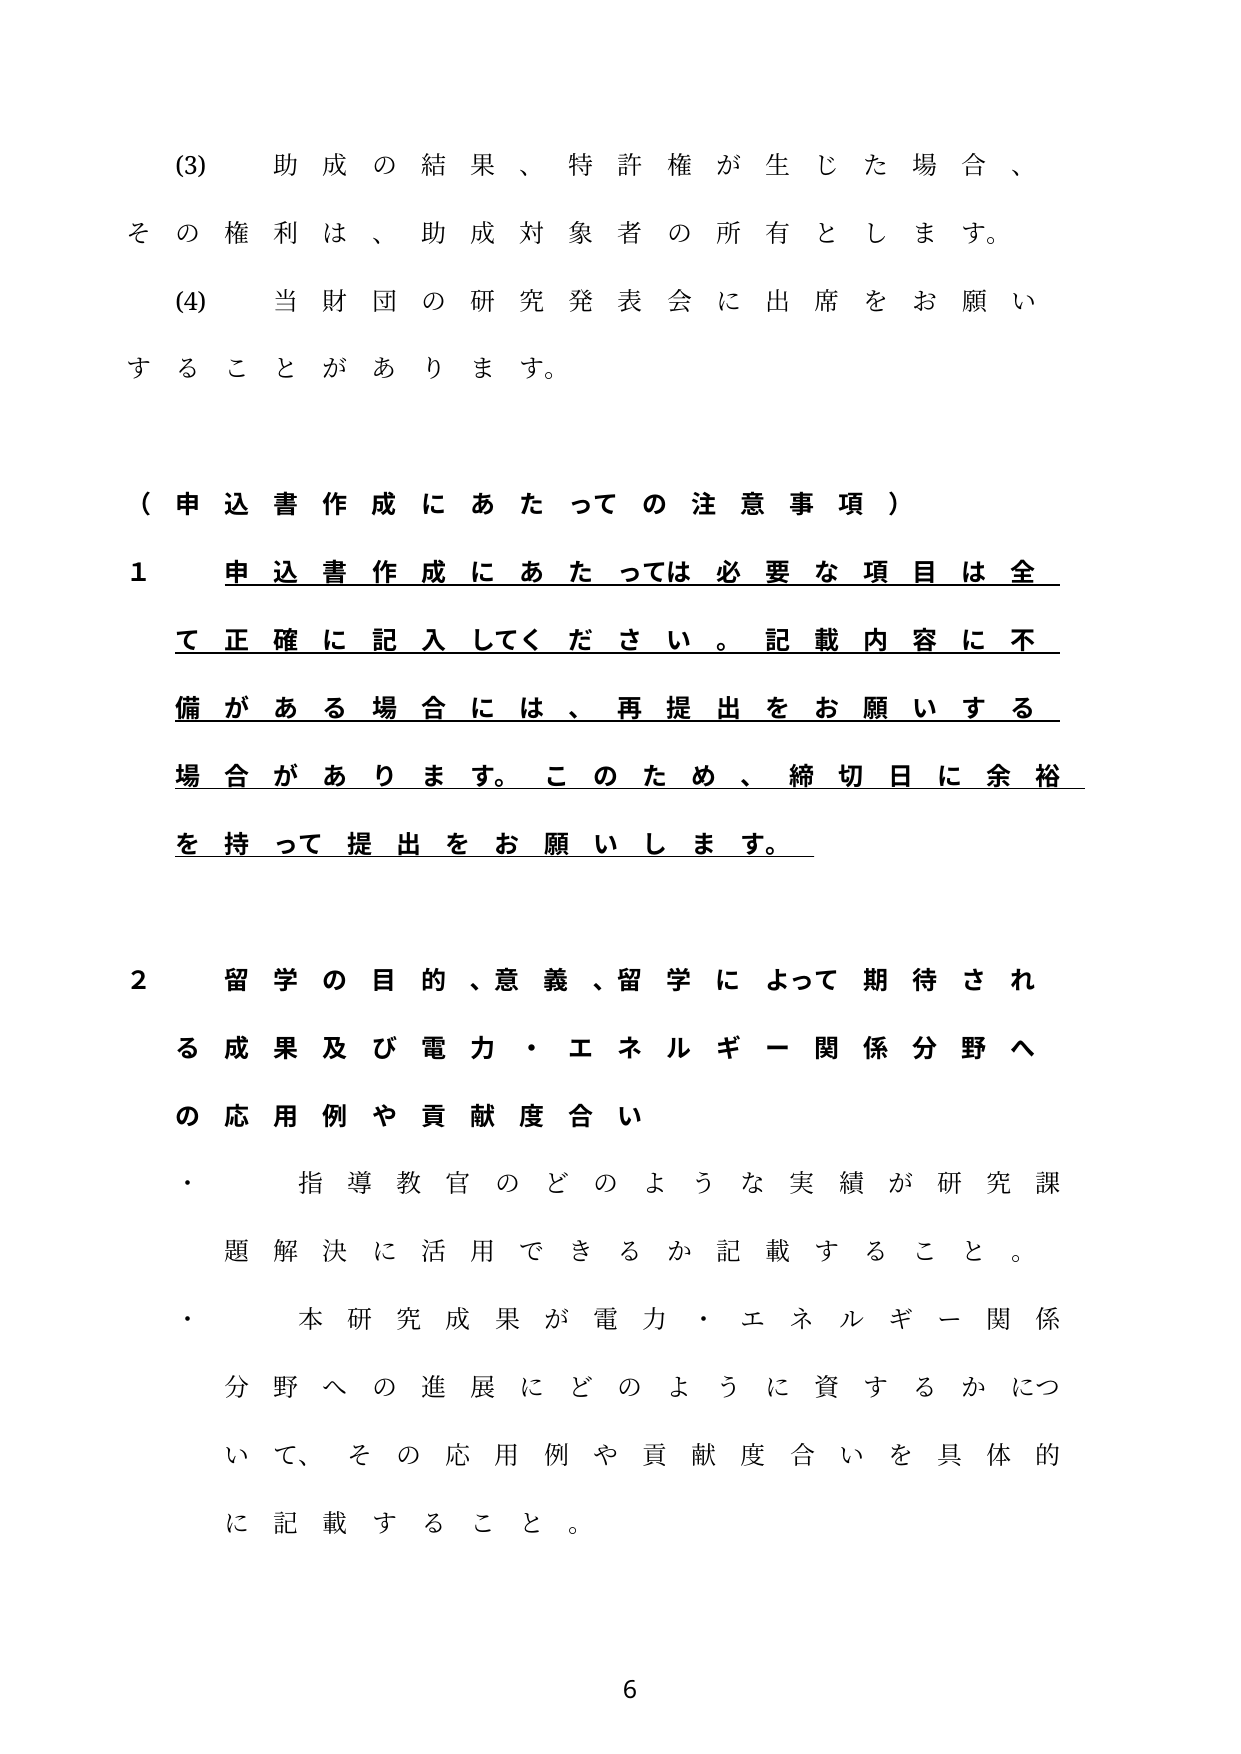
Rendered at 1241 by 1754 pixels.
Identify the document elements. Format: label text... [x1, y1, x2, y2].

text (3) 助成の結果、特許権が生じた場合、その権利は、助成対象者の所有とします。 [126, 129, 1109, 265]
list 本研究成果が電力・エネルギー関係分野への進展にどのように資するかについて、その応用例や貢献度合いを具体的に記載すること。 [174, 1284, 1109, 1556]
text １ 申込書作成にあたっては必要な項目は全て正確に記入してください。記載内容に不備がある場合には、再提出をお願いする場合があります。このため、締切日に余裕を持って提出をお願いします。 [126, 537, 1109, 877]
text （申込書作成にあたっての注意事項） [126, 469, 1109, 537]
list 指導教官のどのような実績が研究課題解決に活用できるか記載すること。 [174, 1148, 1109, 1284]
text (4) 当財団の研究発表会に出席をお願いすることがあります。 [126, 265, 1109, 401]
text ２ 留学の目的､意義､留学によって期待される成果及び電力・エネルギー関係分野への応用例や貢献度合い [126, 944, 1109, 1148]
